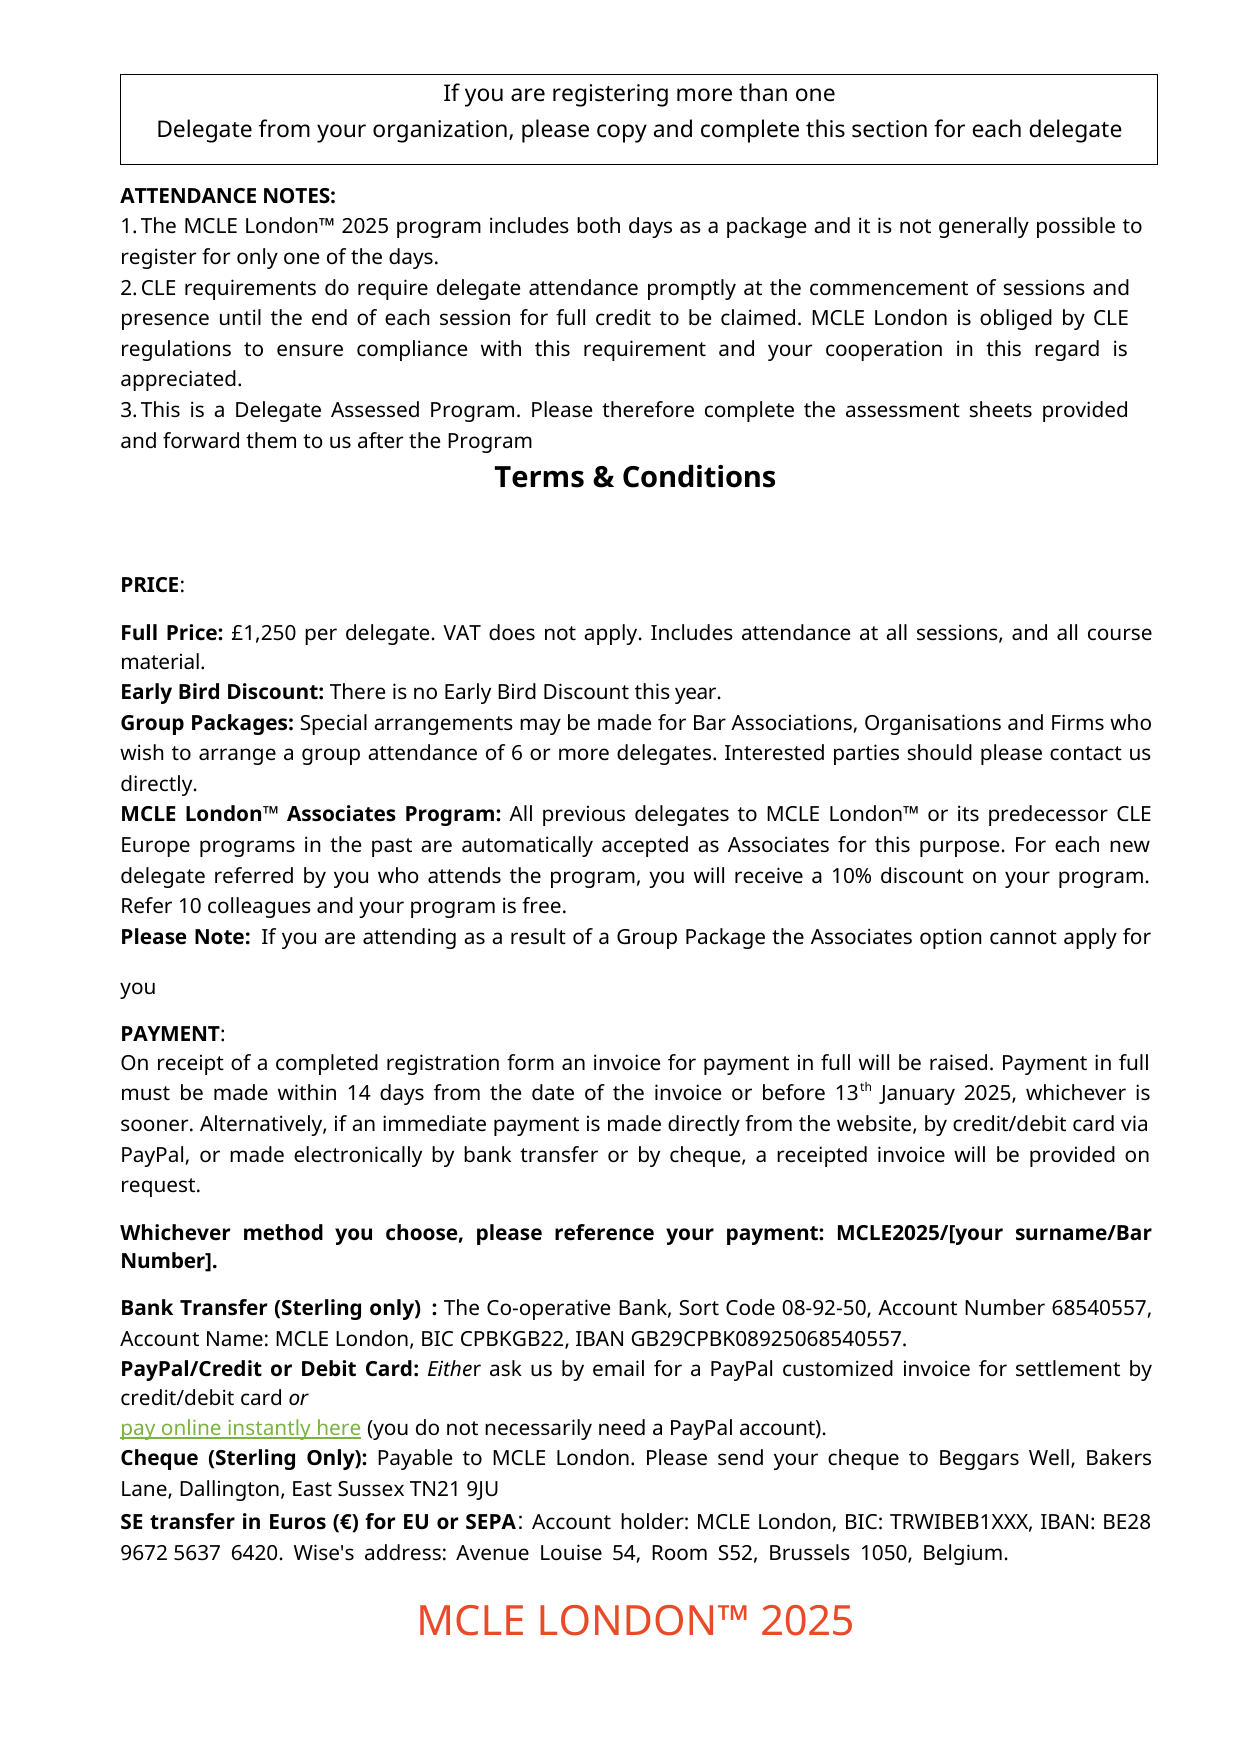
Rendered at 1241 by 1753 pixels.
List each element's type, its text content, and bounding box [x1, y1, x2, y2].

text PayPal/Credit or Debit Card: Either ask us by email for a PayPal customized invoice for settlement by credit/debit card or [120, 1354, 1152, 1411]
text Whichever method you choose, please reference your payment: MCLE2025/[your surname/Bar Number]. [120, 1218, 1152, 1275]
text Cheque (Sterling Only): Payable to MCLE London. Please send your cheque to Beggars Well, Bakers Lane, Dallington, East Sussex TN21 9JU [120, 1443, 1152, 1503]
list CLE requirements do require delegate attendance promptly at the commencement of sessions and presence until the end of each session for full credit to be claimed. MCLE London is obliged by CLE regulations to ensure compliance with this requirement and your cooperation in this regard is appreciated. [120, 273, 1130, 393]
text PRICE: [120, 570, 1152, 599]
text pay online instantly here (you do not necessarily need a PayPal account). [120, 1413, 1152, 1442]
text Terms & Conditions [118, 456, 1152, 496]
text Full Price: £1,250 per delegate. VAT does not apply. Includes attendance at all sessions, and all course material. [120, 618, 1152, 675]
text Bank Transfer (Sterling only) : The Co-operative Bank, Sort Code 08-92-50, Account Number 68540557, Account Name: MCLE London, BIC CPBKGB22, IBAN GB29CPBK08925068540557. [120, 1293, 1152, 1352]
text MCLE London™ Associates Program: All previous delegates to MCLE London™ or its predecessor CLE Europe programs in the past are automatically accepted as Associates for this purpose. For each new delegate referred by you who attends the program, you will receive a 10% discount on your program. Refer 10 colleagues and your program is free. [120, 799, 1152, 920]
text Please Note: If you are attending as a result of a Group Package the Associates option cannot apply for you [120, 922, 1152, 1001]
text On receipt of a completed registration form an invoice for payment in full will be raised. Payment in full must be made within 14 days from the date of the invoice or before 13th January 2025, whichever is sooner. Alternatively, if an immediate payment is made directly from the website, by credit/debit card via PayPal, or made electronically by bank transfer or by cheque, a receipted invoice will be provided on request. [120, 1048, 1151, 1199]
list The MCLE London™ 2025 program includes both days as a package and it is not generally possible to register for only one of the days. [120, 211, 1143, 271]
list This is a Delegate Assessed Program. Please therefore complete the assessment sheets provided and forward them to us after the Program [120, 395, 1130, 454]
text SE transfer in Euros (€) for EU or SEPA: Account holder: MCLE London, BIC: TRWIBEB1XXX, IBAN: BE28 9672 5637 6420. Wise's address: Avenue Louise 54, Room S52, Brussels 1050, Belgium. [120, 1506, 1152, 1566]
text PAYMENT: [120, 1022, 1152, 1046]
text Early Bird Discount: There is no Early Bird Discount this year. [120, 677, 1152, 706]
text Group Packages: Special arrangements may be made for Bar Associations, Organisations and Firms who wish to arrange a group attendance of 6 or more delegates. Interested parties should please contact us directly. [120, 708, 1152, 797]
table_cell If you are registering more than one Delegate from your organization, please copy and complete this section for each delegate [121, 75, 1157, 163]
text ATTENDANCE NOTES: [120, 181, 1152, 209]
